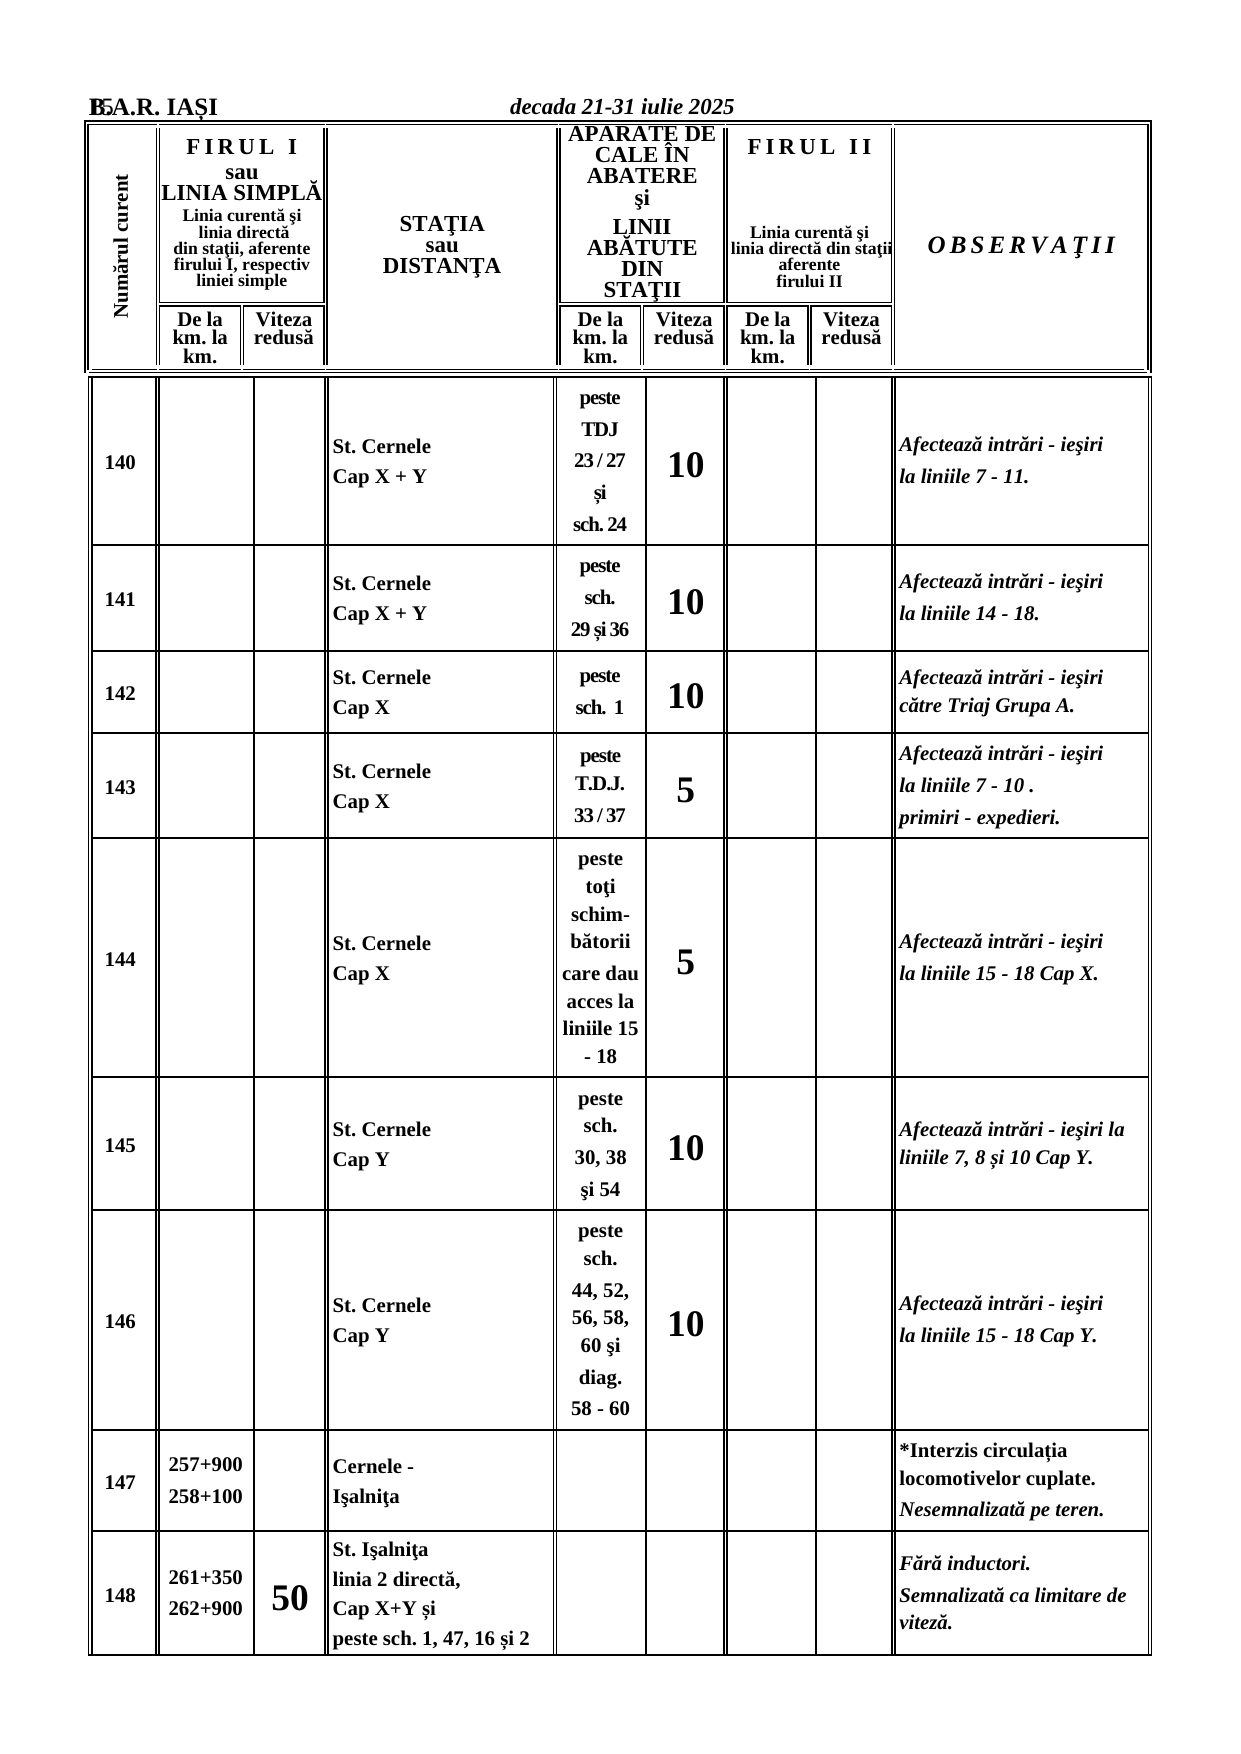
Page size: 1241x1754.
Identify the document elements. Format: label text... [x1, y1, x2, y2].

table_cell [160, 734, 253, 837]
table_cell St. Cernele Cap X [329, 734, 553, 837]
table_cell [255, 652, 324, 732]
table_cell [255, 1431, 324, 1530]
table_cell peste TDJ 23 / 27 și sch. 24 [557, 378, 645, 544]
table_cell [255, 1211, 324, 1429]
table_cell *Interzis circulația locomotivelor cuplate. Nesemnalizată pe teren. [896, 1431, 1148, 1530]
table_cell [557, 1431, 645, 1530]
table_cell [93, 378, 155, 544]
table_cell [817, 1431, 891, 1530]
table_cell [817, 839, 891, 1076]
table_cell 10 [647, 378, 723, 544]
table_cell [93, 1431, 155, 1530]
table_cell [160, 839, 253, 1076]
table_cell [255, 1078, 324, 1209]
table_cell 10 [647, 652, 723, 732]
table_cell Afectează intrări - ieşiri la liniile 15 - 18 Cap Y. [896, 1211, 1148, 1429]
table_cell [896, 1532, 1148, 1654]
table_cell peste T.D.J. 33 / 37 [557, 734, 645, 837]
table_cell [255, 734, 324, 837]
table_cell [817, 1078, 891, 1209]
table_cell [93, 546, 155, 649]
table_cell [817, 652, 891, 732]
table_cell [817, 734, 891, 837]
table_cell St. Cernele Cap Y [329, 1211, 553, 1429]
table_cell [160, 378, 253, 544]
table_cell peste sch. 44, 52, 56, 58, 60 şi diag. 58 - 60 [557, 1211, 645, 1429]
table_cell [728, 1431, 815, 1530]
table_cell 261+350 262+900 [160, 1532, 253, 1654]
table_cell peste sch. 1 [557, 652, 645, 732]
table_cell [255, 546, 324, 649]
table_cell St. Cernele Cap X + Y [329, 378, 553, 544]
table_cell Afectează intrări - ieşiri la liniile 7 - 10 . primiri - expedieri. [896, 734, 1148, 837]
table_cell [728, 1211, 815, 1429]
table_cell [728, 546, 815, 649]
table_cell St. Cernele Cap X + Y [329, 546, 553, 649]
table_cell 5 [647, 839, 723, 1076]
table_cell [93, 1078, 155, 1209]
table_cell [817, 546, 891, 649]
table_cell [255, 839, 324, 1076]
table_cell [93, 1532, 155, 1654]
table_cell [728, 1078, 815, 1209]
table_cell 257+900 258+100 [160, 1431, 253, 1530]
table_cell [160, 1211, 253, 1429]
table_cell 50 [255, 1532, 324, 1654]
table_cell peste sch. 29 și 36 [557, 546, 645, 649]
table_cell 10 [647, 1211, 723, 1429]
table_cell [817, 1532, 891, 1654]
table_cell Afectează intrări - ieşiri către Triaj Grupa A. [896, 652, 1148, 732]
table_cell [160, 1078, 253, 1209]
table_cell Afectează intrări - ieşiri la liniile 14 - 18. [896, 546, 1148, 649]
table_cell [647, 1431, 723, 1530]
table_cell Afectează intrări - ieşiri la liniile 7, 8 și 10 Cap Y. [896, 1078, 1148, 1209]
table_cell Cernele - Işalniţa [329, 1431, 553, 1530]
table_cell 10 [647, 1078, 723, 1209]
table_cell [647, 1532, 723, 1654]
table_cell [93, 1211, 155, 1429]
table_cell [728, 652, 815, 732]
table_cell peste sch. 30, 38 şi 54 [557, 1078, 645, 1209]
table_cell St. Cernele Cap X [329, 839, 553, 1076]
table_cell [728, 1532, 815, 1654]
table_cell [557, 1532, 645, 1654]
table_cell [255, 378, 324, 544]
table_cell [728, 839, 815, 1076]
table_cell [160, 652, 253, 732]
table_cell [93, 839, 155, 1076]
table_cell St. Cernele Cap Y [329, 1078, 553, 1209]
table_cell [817, 378, 891, 544]
table_cell 5 [647, 734, 723, 837]
table_cell peste toţi schim-bătorii care dau acces la liniile 15 - 18 [557, 839, 645, 1076]
table_cell [817, 1211, 891, 1429]
table_cell Afectează intrări - ieşiri la liniile 7 - 11. [896, 378, 1148, 544]
table_cell [728, 378, 815, 544]
table_cell St. Işalniţa linia 2 directă, Cap X+Y și peste sch. 1, 47, 16 și 2 [329, 1532, 553, 1654]
table_cell [93, 734, 155, 837]
table_cell Afectează intrări - ieşiri la liniile 15 - 18 Cap X. [896, 839, 1148, 1076]
table_cell [160, 546, 253, 649]
table_cell St. Cernele Cap X [329, 652, 553, 732]
table_cell [728, 734, 815, 837]
table_cell 10 [647, 546, 723, 649]
table_cell [93, 652, 155, 732]
